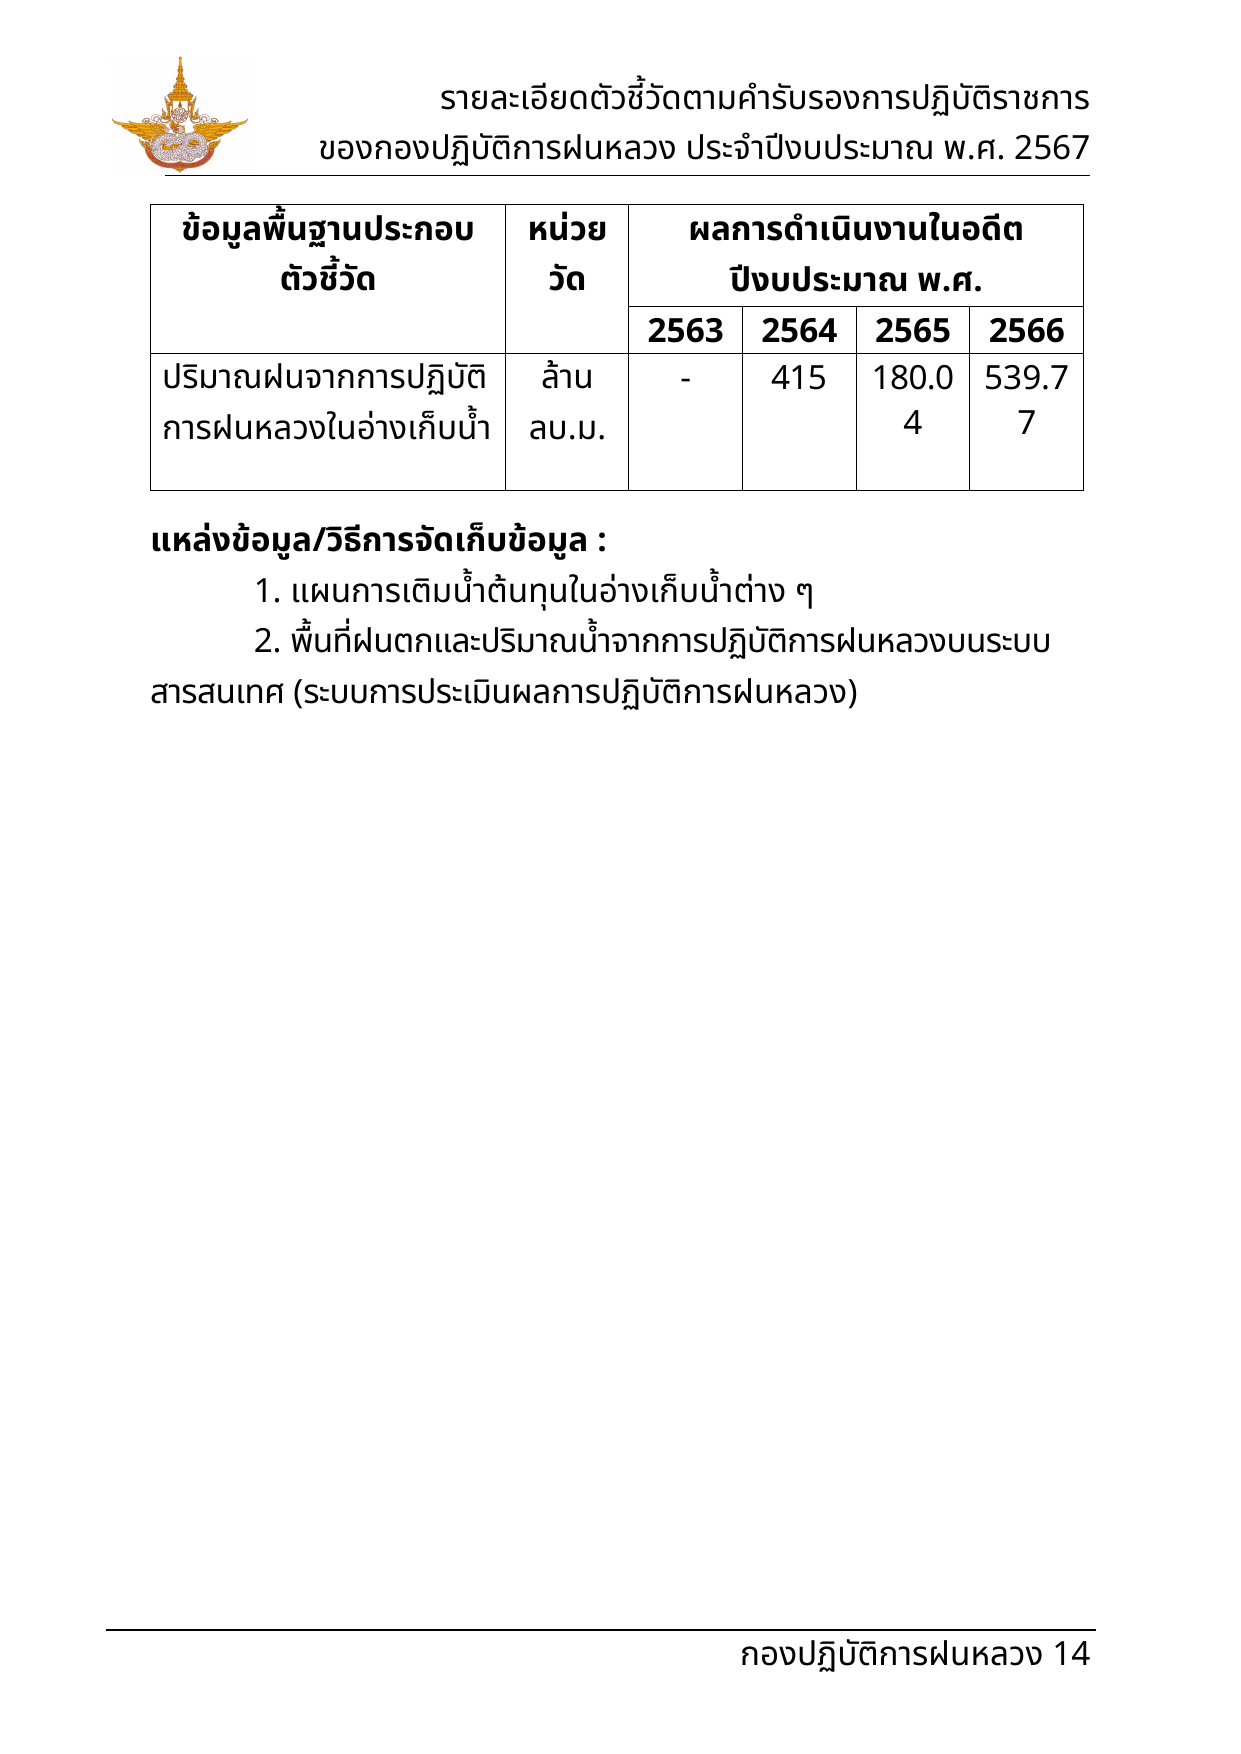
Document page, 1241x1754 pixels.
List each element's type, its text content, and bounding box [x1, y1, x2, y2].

text แหล่งข้อมูล/วิธีการจัดเก็บข้อมูล : [150, 516, 1090, 566]
table_cell 2563 [629, 307, 742, 352]
text 1. แผนการเติมน้ำต้นทุนในอ่างเก็บน้ำต่าง ๆ [150, 566, 1090, 617]
table_cell ปริมาณฝนจากการปฏิบัติการฝนหลวงในอ่างเก็บน้ำ [151, 354, 505, 490]
table_cell 415 [743, 354, 856, 490]
table_cell ล้าน ลบ.ม. [506, 354, 628, 490]
text 2. พื้นที่ฝนตกและปริมาณน้ำจากการปฏิบัติการฝนหลวงบนระบบสารสนเทศ (ระบบการประเมินผลการปฏิบัติการฝนหลวง) [150, 617, 1090, 718]
table_cell 2565 [857, 307, 969, 352]
table_cell 180.04 [857, 354, 969, 490]
table_cell 2564 [743, 307, 856, 352]
table_cell - [629, 354, 742, 490]
table_header ข้อมูลพื้นฐานประกอบตัวชี้วัด [151, 205, 505, 352]
table_header ผลการดำเนินงานในอดีต ปีงบประมาณ พ.ศ. [629, 205, 1083, 306]
table_cell 2566 [970, 307, 1083, 352]
table_header หน่วยวัด [506, 205, 628, 352]
table_cell 539.77 [970, 354, 1083, 490]
picture [106, 52, 252, 175]
